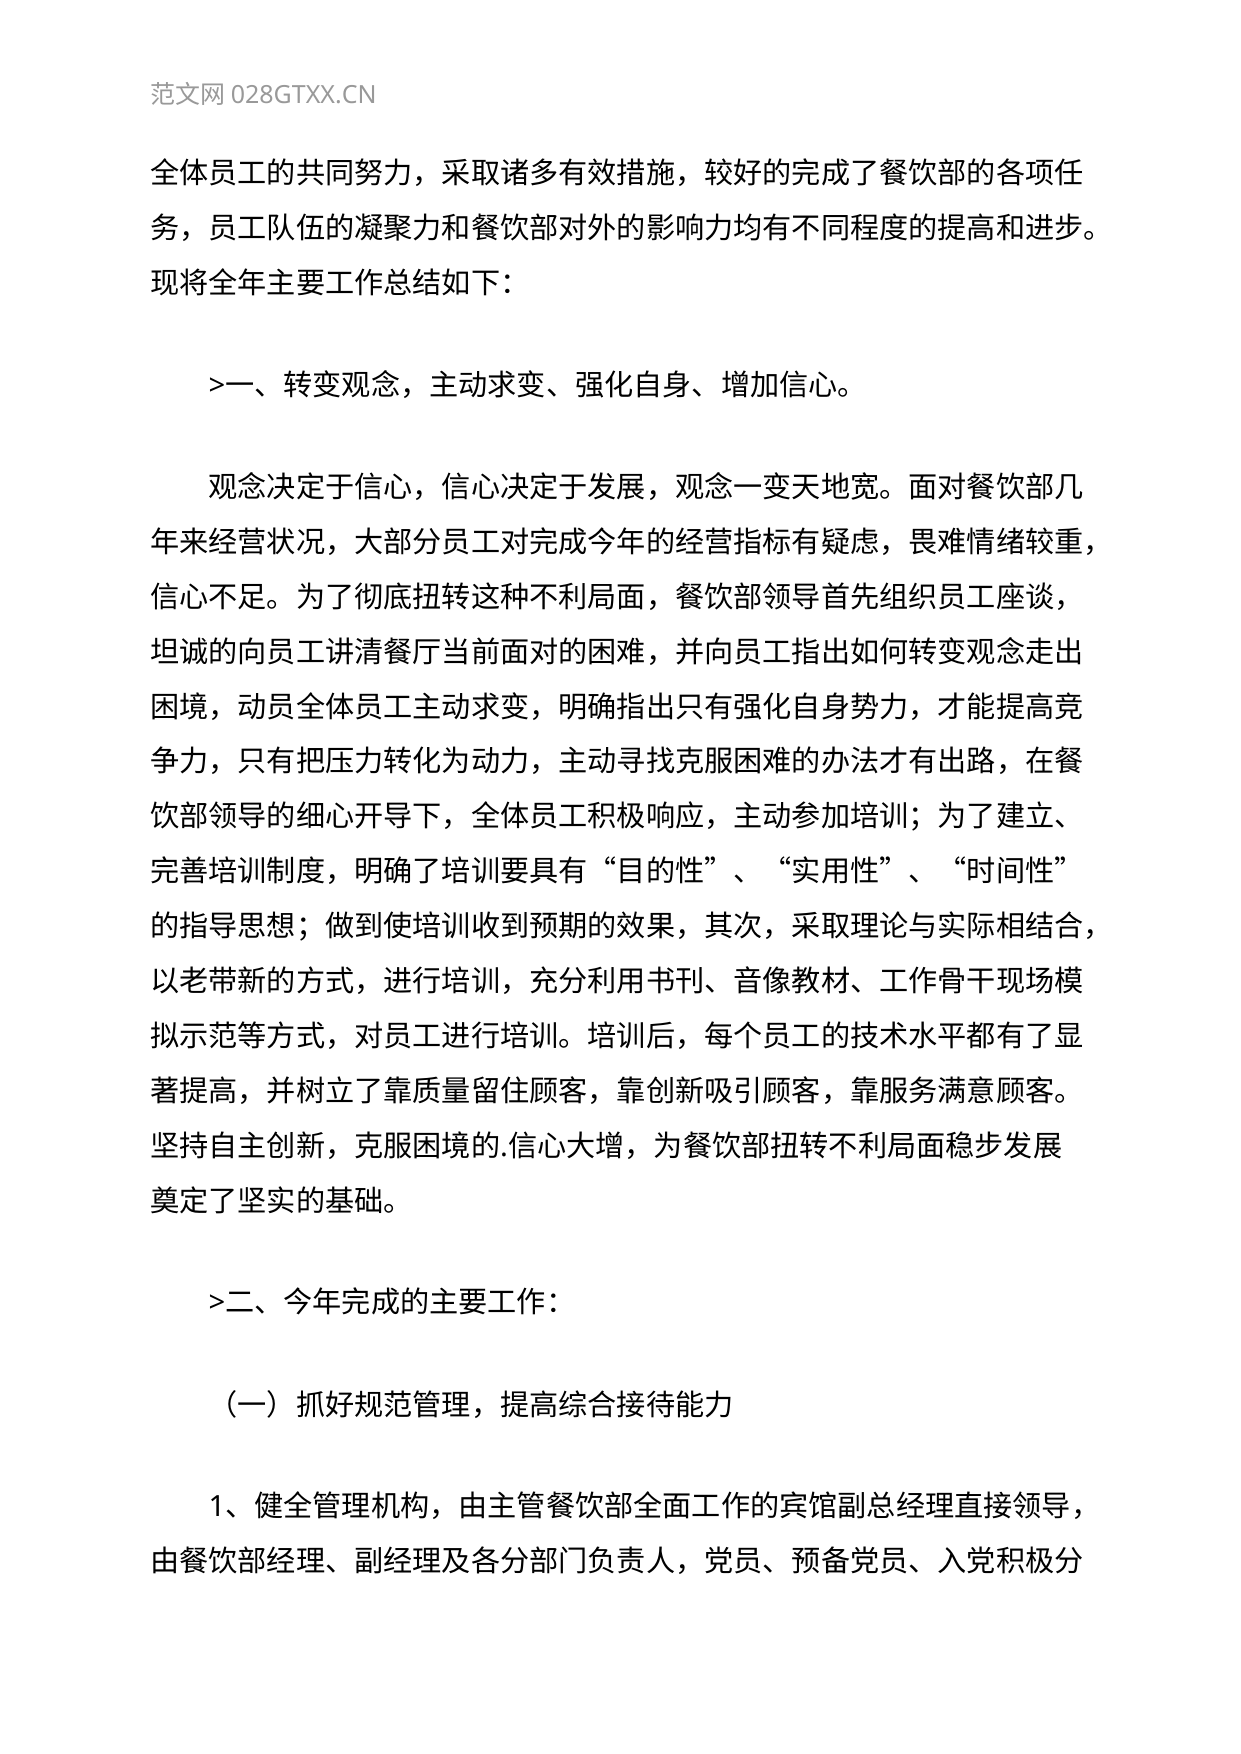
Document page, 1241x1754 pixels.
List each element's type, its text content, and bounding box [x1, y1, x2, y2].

text （一）抓好规范管理，提高综合接待能力 [150, 1381, 1090, 1423]
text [150, 150, 1090, 302]
text 观念决定于信心，信心决定于发展，观念一变天地宽。面对餐饮部几年来经营状况，大部分员工对完成今年的经营指标有疑虑，畏难情绪较重，信心不足。为了彻底扭转这种不利局面，餐饮部领导首先组织员工座谈，坦诚的向员工讲清餐厅当前面对的困难，并向员工指出如何转变观念走出困境，动员全体员工主动求变，明确指出只有强化自身势力，才能提高竞争力，只有把压力转化为动力，主动寻找克服困难的办法才有出路，在餐饮部领导的细心开导下，全体员工积极响应，主动参加培训；为了建立、完善培训制度，明确了培训要具有“目的性”、“实用性”、“时间性”的指导思想；做到使培训收到预期的效果，其次，采取理论与实际相结合，以老带新的方式，进行培训，充分利用书刊、音像教材、工作骨干现场模拟示范等方式，对员工进行培训。培训后，每个员工的技术水平都有了显著提高，并树立了靠质量留住顾客，靠创新吸引顾客，靠服务满意顾客。坚持自主创新，克服困境的.信心大增，为餐饮部扭转不利局面稳步发展奠定了坚实的基础。 [150, 463, 1090, 1219]
text >二、今年完成的主要工作： [150, 1279, 1090, 1321]
text >一、转变观念，主动求变、强化自身、增加信心。 [150, 362, 1090, 404]
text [150, 1483, 1090, 1580]
